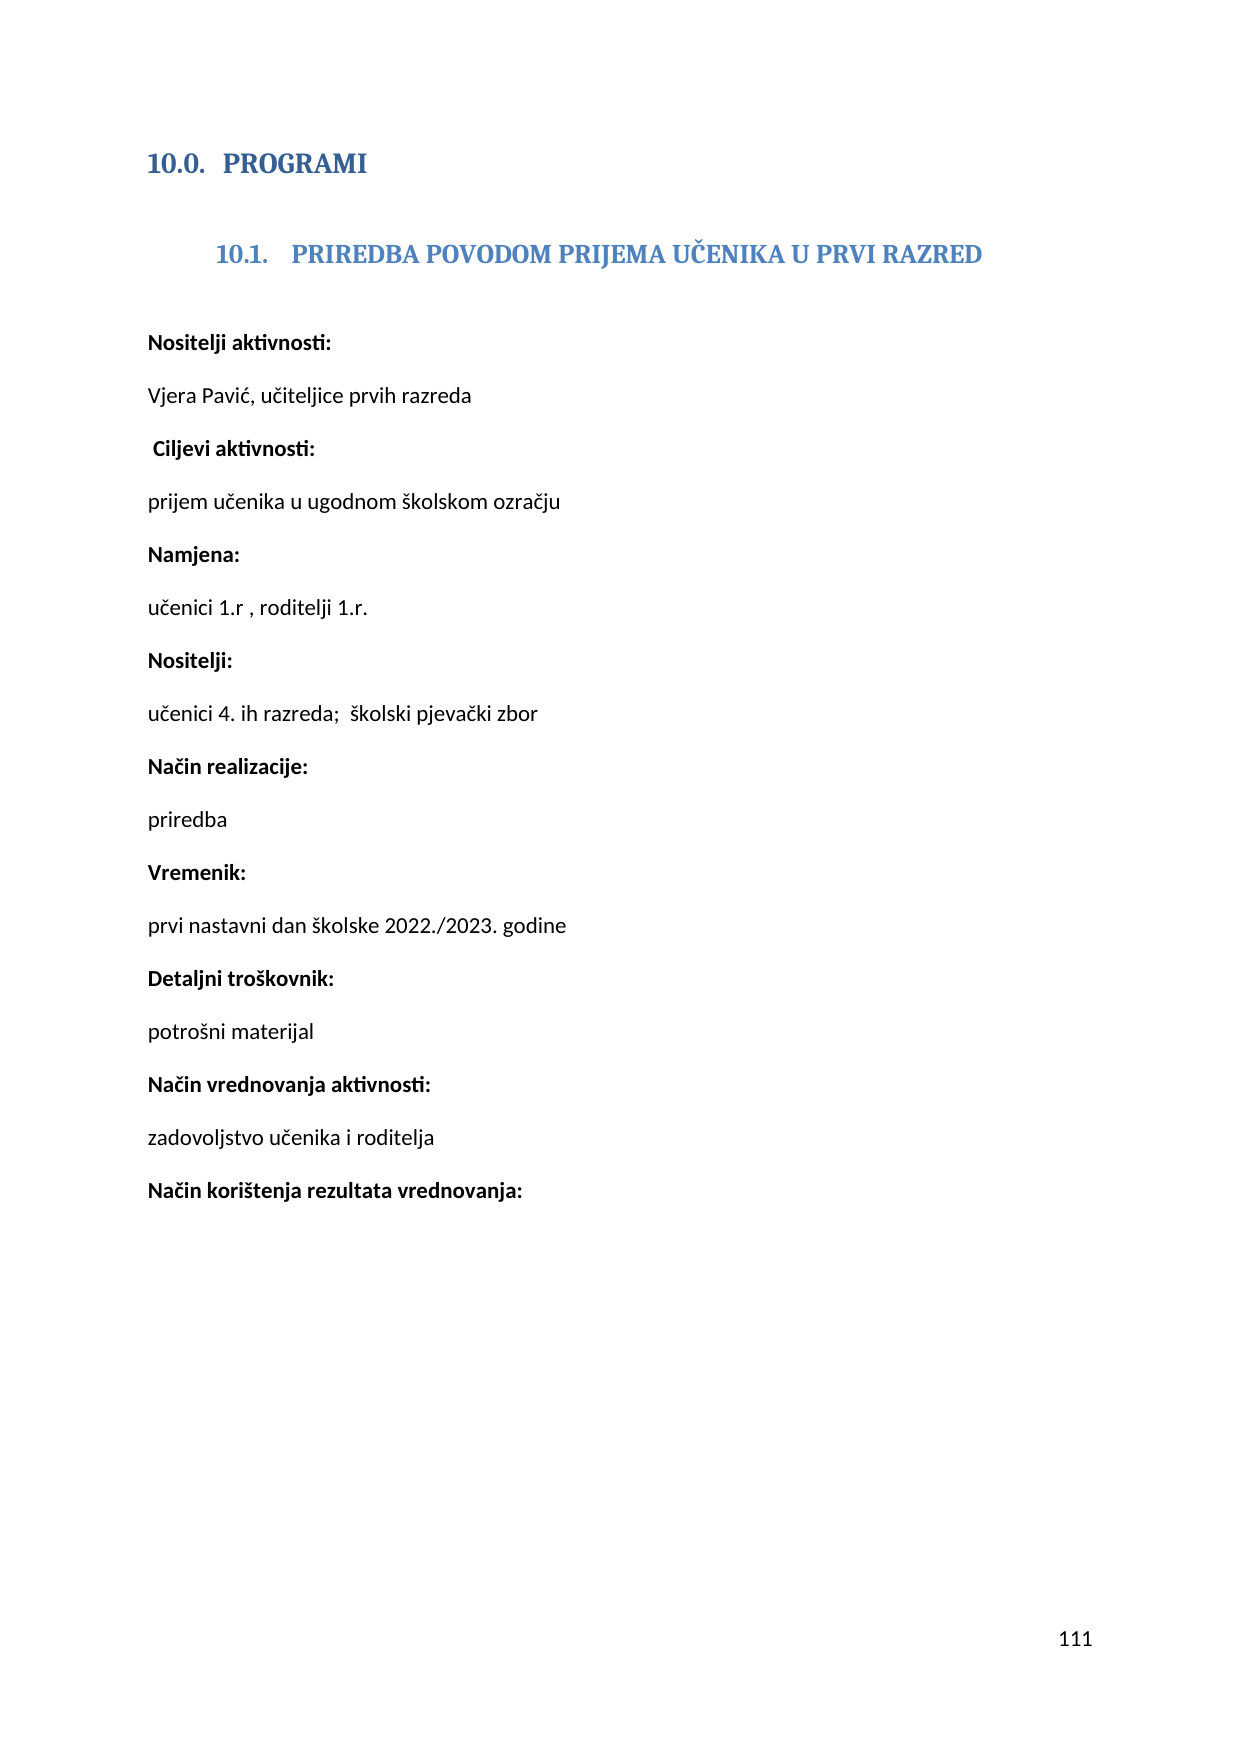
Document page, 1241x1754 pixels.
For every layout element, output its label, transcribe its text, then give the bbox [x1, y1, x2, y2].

text učenici 4. ih razreda; školski pjevački zbor [148, 699, 1093, 727]
text učenici 1.r , roditelji 1.r. [148, 593, 1093, 621]
text Ciljevi aktivnosti: [148, 434, 1093, 462]
text Vjera Pavić, učiteljice prvih razreda [148, 381, 1093, 409]
text Nositelji aktivnosti: [148, 328, 1093, 356]
text priredba [148, 805, 1093, 833]
text zadovoljstvo učenika i roditelja [148, 1123, 1093, 1151]
text Detaljni troškovnik: [148, 964, 1093, 992]
text Način realizacije: [148, 752, 1093, 780]
text Način korištenja rezultata vrednovanja: [148, 1176, 1093, 1204]
subtitle PRIREDBA POVODOM PRIJEMA UČENIKA U PRVI RAZRED [216, 239, 1093, 270]
text prvi nastavni dan školske 2022./2023. godine [148, 911, 1093, 939]
subtitle PROGRAMI [148, 148, 1093, 181]
text potrošni materijal [148, 1017, 1093, 1045]
text prijem učenika u ugodnom školskom ozračju [148, 487, 1093, 515]
text Vremenik: [148, 858, 1093, 886]
text Način vrednovanja aktivnosti: [148, 1070, 1093, 1098]
text Namjena: [148, 540, 1093, 568]
text Nositelji: [148, 646, 1093, 674]
